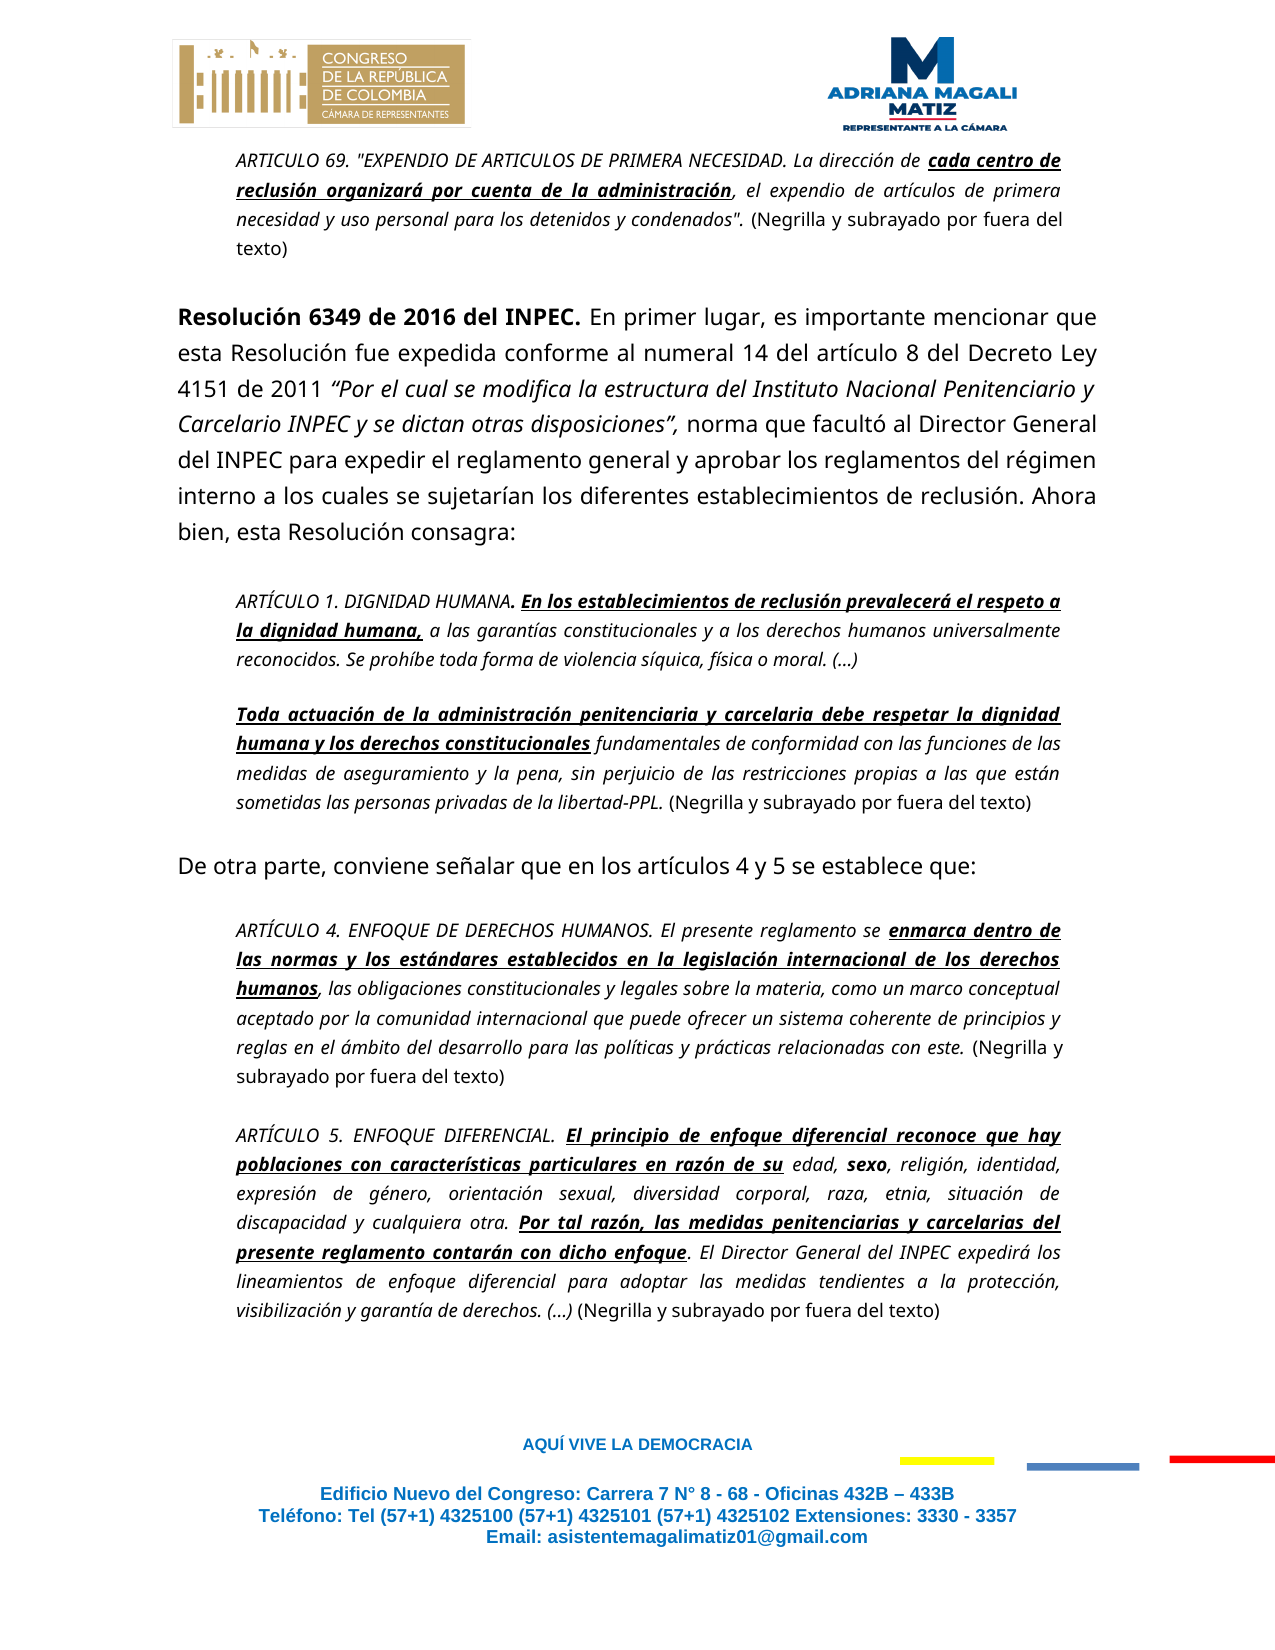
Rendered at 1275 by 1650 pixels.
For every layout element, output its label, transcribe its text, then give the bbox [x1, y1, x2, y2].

text ARTICULO 69. "EXPENDIO DE ARTICULOS DE PRIMERA NECESIDAD. La dirección de cada centro de reclusión organizará por cuenta de la administración, el expendio de artículos de primera necesidad y uso personal para los detenidos y condenados". (Negrilla y subrayado por fuera del texto) [236, 148, 1063, 261]
text Resolución 6349 de 2016 del INPEC. En primer lugar, es importante mencionar que esta Resolución fue expedida conforme al numeral 14 del artículo 8 del Decreto Ley 4151 de 2011 “Por el cual se modifica la estructura del Instituto Nacional Penitenciario y Carcelario INPEC y se dictan otras disposiciones”, norma que facultó al Director General del INPEC para expedir el reglamento general y aprobar los reglamentos del régimen interno a los cuales se sujetarían los diferentes establecimientos de reclusión. Ahora bien, esta Resolución consagra: [177, 301, 1098, 547]
picture [172, 39, 472, 128]
text ARTÍCULO 1. DIGNIDAD HUMANA. En los establecimientos de reclusión prevalecerá el respeto a la dignidad humana, a las garantías constitucionales y a los derechos humanos universalmente reconocidos. Se prohíbe toda forma de violencia síquica, física o moral. (...) [236, 588, 1063, 672]
picture [827, 37, 1017, 131]
text De otra parte, conviene señalar que en los artículos 4 y 5 se establece que: [177, 850, 1098, 881]
text ARTÍCULO 5. ENFOQUE DIFERENCIAL. El principio de enfoque diferencial reconoce que hay poblaciones con características particulares en razón de su edad, sexo, religión, identidad, expresión de género, orientación sexual, diversidad corporal, raza, etnia, situación de discapacidad y cualquiera otra. Por tal razón, las medidas penitenciarias y carcelarias del presente reglamento contarán con dicho enfoque. El Director General del INPEC expedirá los lineamientos de enfoque diferencial para adoptar las medidas tendientes a la protección, visibilización y garantía de derechos. (…) (Negrilla y subrayado por fuera del texto) [236, 1122, 1063, 1323]
text Toda actuación de la administración penitenciaria y carcelaria debe respetar la dignidad humana y los derechos constitucionales fundamentales de conformidad con las funciones de las medidas de aseguramiento y la pena, sin perjuicio de las restricciones propias a las que están sometidas las personas privadas de la libertad-PPL. (Negrilla y subrayado por fuera del texto) [236, 701, 1063, 815]
text ARTÍCULO 4. ENFOQUE DE DERECHOS HUMANOS. El presente reglamento se enmarca dentro de las normas y los estándares establecidos en la legislación internacional de los derechos humanos, las obligaciones constitucionales y legales sobre la materia, como un marco conceptual aceptado por la comunidad internacional que puede ofrecer un sistema coherente de principios y reglas en el ámbito del desarrollo para las políticas y prácticas relacionadas con este. (Negrilla y subrayado por fuera del texto) [236, 917, 1063, 1089]
